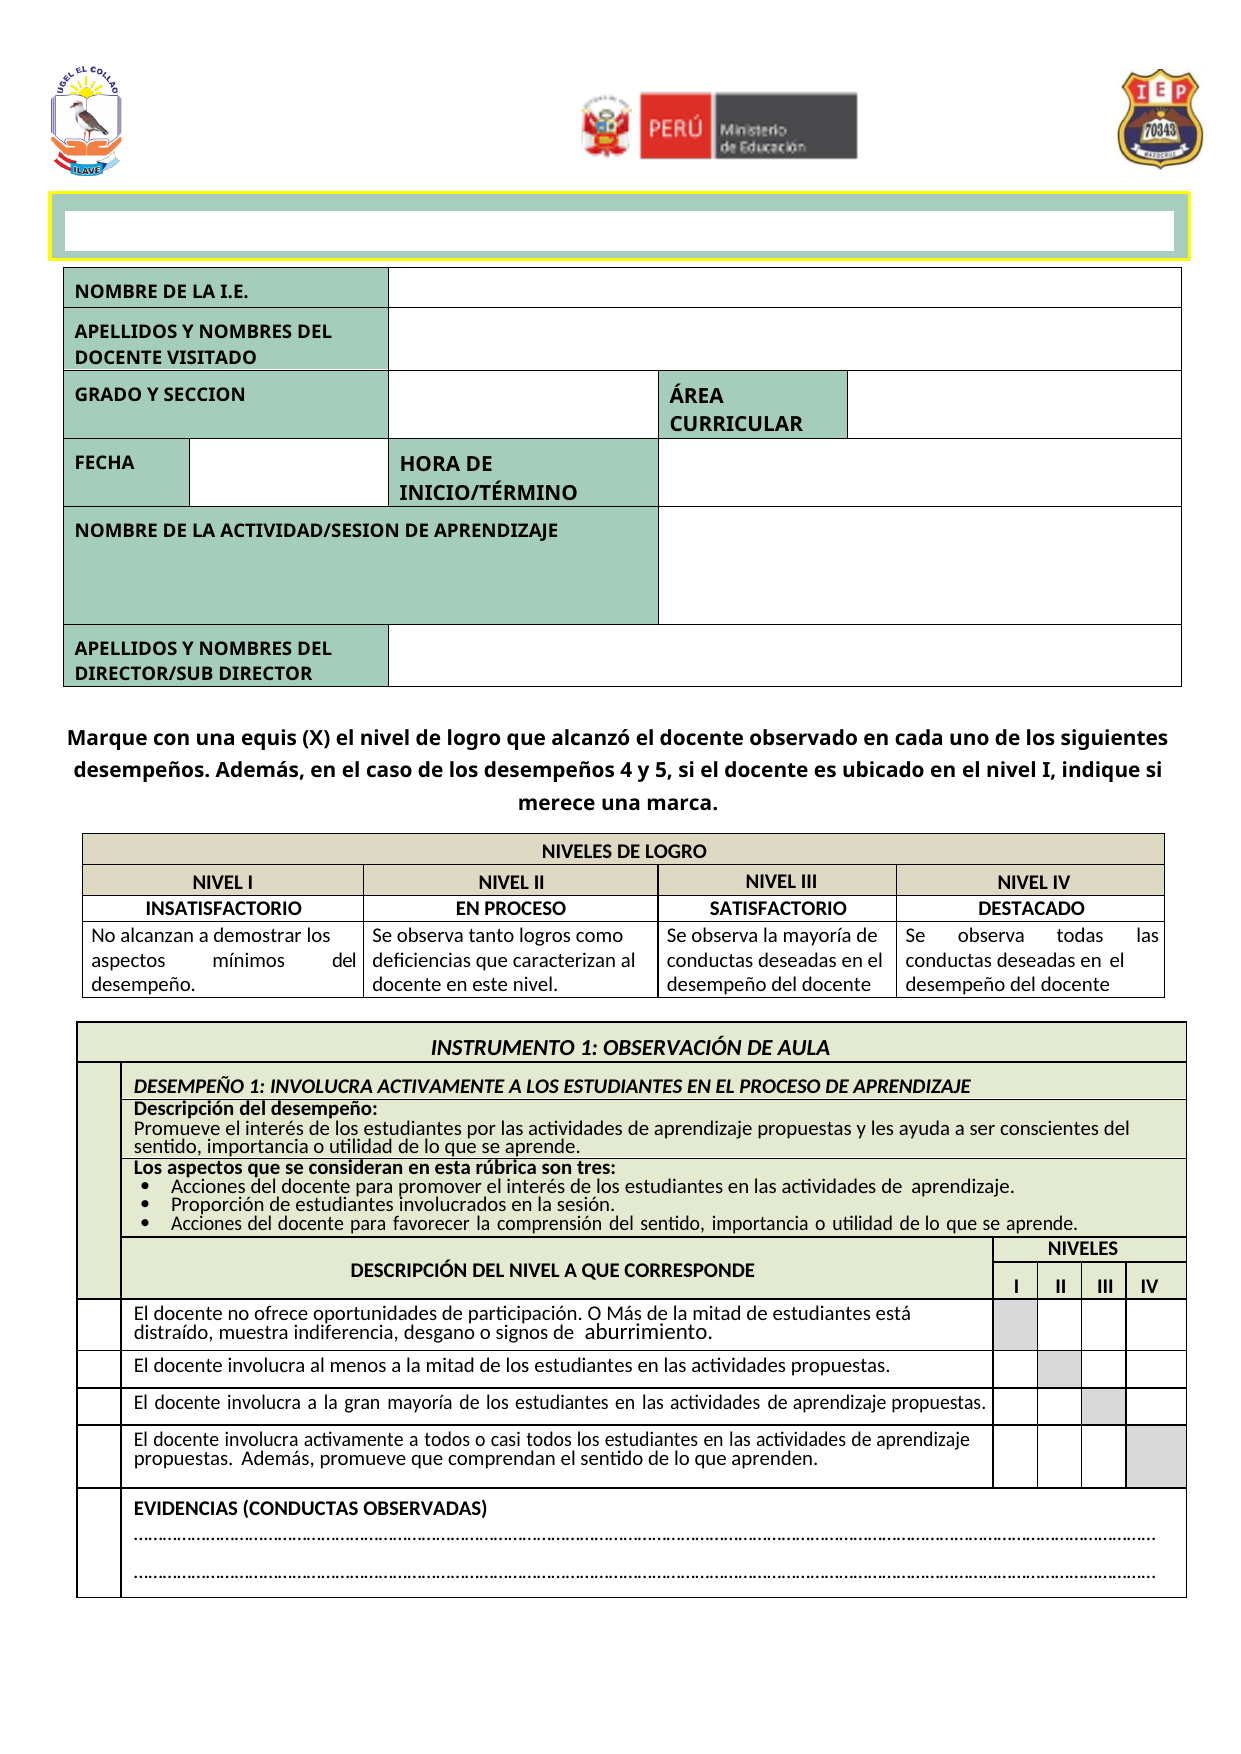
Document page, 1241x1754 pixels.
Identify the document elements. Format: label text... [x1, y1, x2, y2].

table_cell [78, 1489, 120, 1597]
table_header INSTRUMENTO 1: OBSERVACIÓN DE AULA [78, 1023, 1186, 1061]
picture [74, 167, 100, 176]
table_cell EN PROCESO [364, 896, 657, 921]
table_cell [389, 371, 658, 438]
table_cell El docente involucra activamente a todos o casi todos los estudiantes en las actividades de aprendizaje propuestas. Además, promueve que comprendan el sentido de lo que aprenden. [122, 1426, 992, 1487]
table_cell [994, 1300, 1037, 1350]
table_cell Descripción del desempeño: Promueve el interés de los estudiantes por las actividades de aprendizaje propuestas y les ayuda a ser conscientes del sentido, importancia o utilidad de lo que se aprende. [122, 1100, 1186, 1157]
table_cell NIVEL I [83, 865, 363, 895]
table_cell FECHA [64, 439, 189, 506]
table_cell II [1038, 1263, 1081, 1298]
table_header NOMBRE DE LA I.E. [64, 268, 388, 307]
table_cell El docente no ofrece oportunidades de participación. O Más de la mitad de estudiantes está distraído, muestra indiferencia, desgano o signos de aburrimiento. [122, 1300, 992, 1350]
table_cell [848, 371, 1181, 438]
table_cell [1038, 1351, 1081, 1387]
table_cell [994, 1389, 1037, 1424]
table_cell [78, 1389, 120, 1424]
picture [1113, 69, 1212, 170]
table_cell El docente involucra al menos a la mitad de los estudiantes en las actividades propuestas. [122, 1351, 992, 1387]
table_cell [994, 1351, 1037, 1387]
picture [565, 71, 882, 196]
table_cell [1038, 1300, 1081, 1350]
table_cell [659, 507, 1181, 624]
table_cell [389, 308, 1181, 369]
table_cell APELLIDOS Y NOMBRES DEL DIRECTOR/SUB DIRECTOR [64, 625, 388, 686]
table_cell [1038, 1389, 1081, 1424]
table_cell SATISFACTORIO [659, 896, 896, 921]
table_cell Se observa tanto logros como deficiencias que caracterizan al docente en este nivel. [364, 922, 657, 997]
table_cell Se observa todas las conductas deseadas en el desempeño del docente [897, 922, 1164, 997]
table_cell [659, 439, 1181, 506]
table_cell DESEMPEÑO 1: INVOLUCRA ACTIVAMENTE A LOS ESTUDIANTES EN EL PROCESO DE APRENDIZAJE [122, 1063, 1186, 1098]
table_cell [1038, 1426, 1081, 1487]
table_cell El docente involucra a la gran mayoría de los estudiantes en las actividades de aprendizaje propuestas. [122, 1389, 992, 1424]
table_cell [190, 439, 388, 506]
table_cell [78, 1426, 120, 1487]
table_cell IV [1127, 1263, 1186, 1298]
table_cell [1082, 1389, 1125, 1424]
table_cell [1082, 1351, 1125, 1387]
table_cell [1082, 1426, 1125, 1487]
table_cell NIVEL II [364, 865, 657, 895]
table_cell [389, 625, 1181, 686]
table_cell DESCRIPCIÓN DEL NIVEL A QUE CORRESPONDE [122, 1238, 992, 1298]
picture [51, 66, 122, 176]
text Marque con una equis (X) el nivel de logro que alcanzó el docente observado en cada uno de los siguientes desempeños. Además, en el caso de los desempeños 4 y 5, si el docente es ubicado en el nivel I, indique si merece una marca. [63, 723, 1173, 816]
table_cell No alcanzan a demostrar los aspectos mínimos del desempeño. [83, 922, 363, 997]
table_cell GRADO Y SECCION [64, 371, 388, 438]
table_header [389, 268, 1181, 307]
table_cell [1127, 1426, 1186, 1487]
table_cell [122, 1489, 1186, 1597]
table_cell [78, 1063, 120, 1298]
table_cell [994, 1426, 1037, 1487]
table_cell I [994, 1263, 1037, 1298]
table_cell APELLIDOS Y NOMBRES DEL DOCENTE VISITADO [64, 308, 388, 369]
table_cell HORA DE INICIO/TÉRMINO [389, 439, 658, 506]
table_header NIVELES DE LOGRO [83, 834, 1164, 864]
table_cell [78, 1300, 120, 1350]
table_cell [1082, 1300, 1125, 1350]
table_cell NIVELES [994, 1238, 1186, 1261]
table_cell ÁREA CURRICULAR [659, 371, 847, 438]
table_cell [78, 1351, 120, 1387]
table_cell III [1082, 1263, 1125, 1298]
table_cell NOMBRE DE LA ACTIVIDAD/SESION DE APRENDIZAJE [64, 507, 658, 624]
table_cell INSATISFACTORIO [83, 896, 363, 921]
table_cell NIVEL IV [897, 865, 1164, 895]
table_cell [1127, 1300, 1186, 1350]
table_cell NIVEL III [659, 865, 896, 895]
table_cell [1127, 1351, 1186, 1387]
table_cell Se observa la mayoría de conductas deseadas en el desempeño del docente [659, 922, 896, 997]
table_cell Los aspectos que se consideran en esta rúbrica son tres: Acciones del docente para promover el interés de los estudiantes en las actividades de aprendizaje. Proporción de estudiantes involucrados en la sesión. Acciones del docente para favorecer la comprensión del sentido, importancia o utilidad de lo que se aprende. [122, 1159, 1186, 1236]
table_cell DESTACADO [897, 896, 1164, 921]
table_cell [1127, 1389, 1186, 1424]
